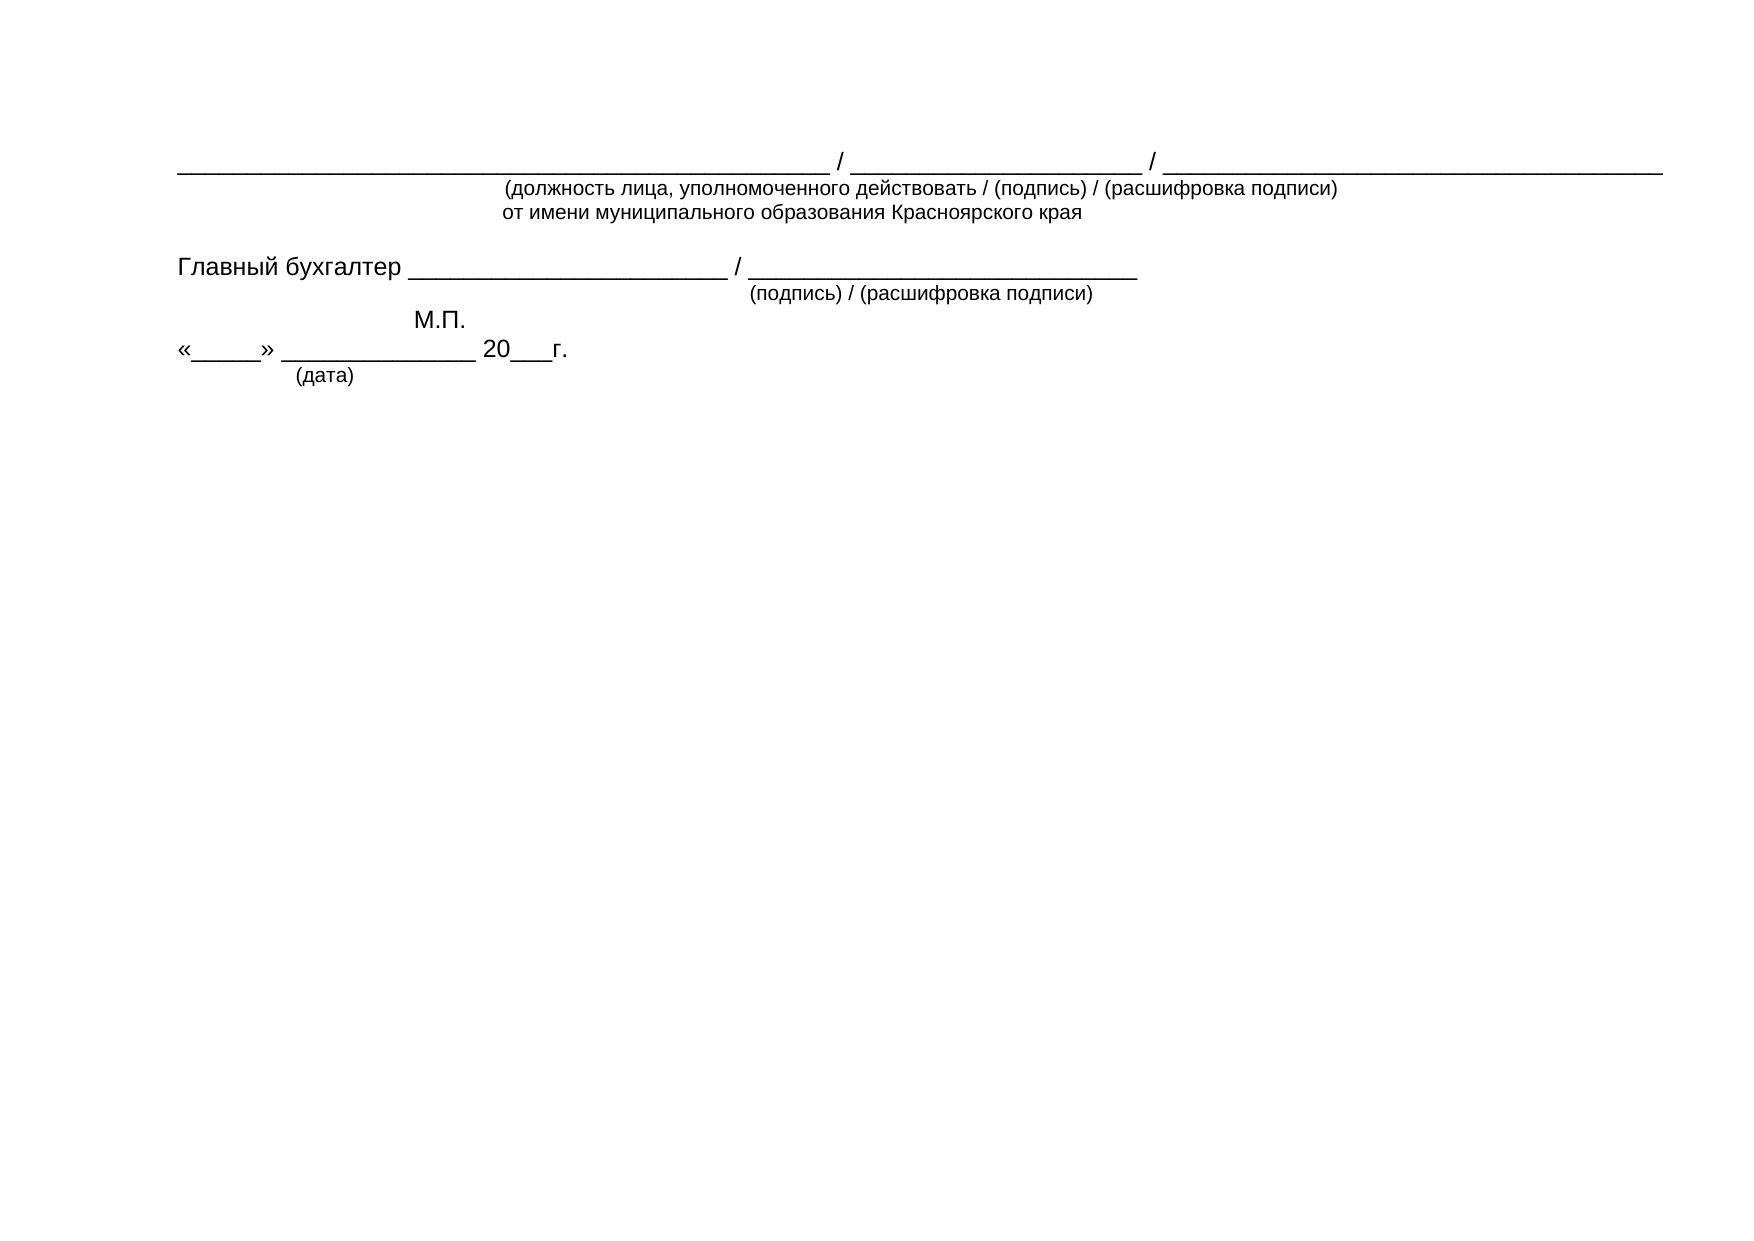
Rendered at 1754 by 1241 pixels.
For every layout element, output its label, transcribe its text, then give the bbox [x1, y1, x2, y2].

text (подпись) / (расшифровка подписи) [177, 281, 1665, 305]
text (должность лица, уполномоченного действовать / (подпись) / (расшифровка подписи) [177, 176, 1665, 199]
text от имени муниципального образования Красноярского края [177, 199, 1665, 223]
text (дата) [177, 362, 1665, 386]
text Главный бухгалтер _______________________ / ____________________________ [177, 252, 1665, 281]
text _______________________________________________ / _____________________ / ____________________________________ [177, 147, 1665, 176]
text «_____» ______________ 20___г. [177, 334, 1665, 362]
text М.П. [177, 305, 1665, 334]
